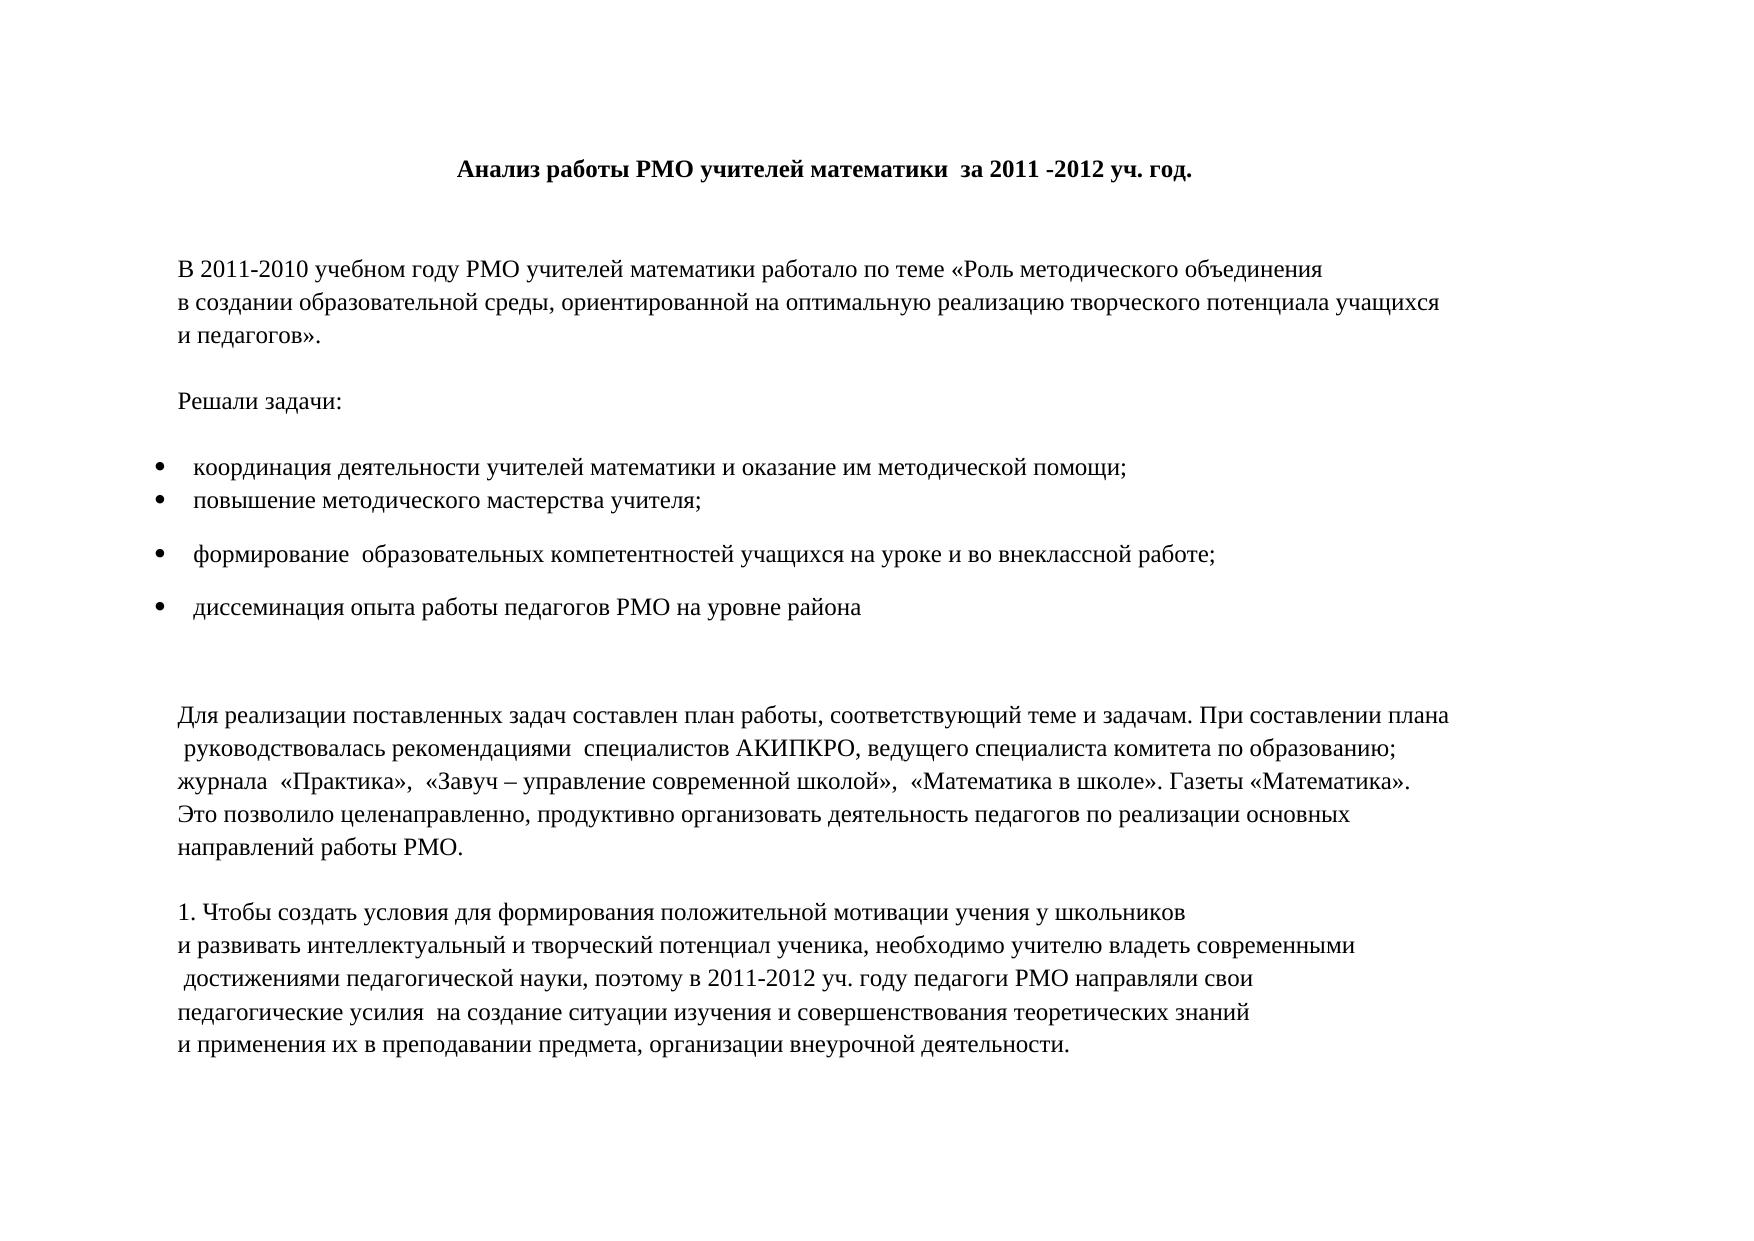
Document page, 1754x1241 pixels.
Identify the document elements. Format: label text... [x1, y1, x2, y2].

text достижениями педагогической науки, поэтому в 2011-2012 уч. году педагоги РМО направляли свои [177, 963, 1459, 992]
text Для реализации поставленных задач составлен план работы, соответствующий теме и задачам. При составлении плана [177, 700, 1459, 729]
text Анализ работы РМО учителей математики за 2011 -2012 уч. год. [207, 154, 1624, 183]
text 1. Чтобы создать условия для формирования положительной мотивации учения у школьников [177, 897, 1459, 926]
list диссеминация опыта работы педагогов РМО на уровне района [156, 592, 1636, 621]
text и развивать интеллектуальный и творческий потенциал ученика, необходимо учителю владеть современными [177, 931, 1459, 959]
text педагогические усилия на создание ситуации изучения и совершенствования теоретических знаний [177, 997, 1459, 1025]
text журнала «Практика», «Завуч – управление современной школой», «Математика в школе». Газеты «Математика». [177, 766, 1459, 795]
text Это позволило целенаправленно, продуктивно организовать деятельность педагогов по реализации основных [177, 799, 1459, 828]
list координация деятельности учителей математики и оказание им методической помощи; [156, 452, 1459, 481]
text руководствовалась рекомендациями специалистов АКИПКРО, ведущего специалиста комитета по образованию; [177, 733, 1453, 762]
text в создании образовательной среды, ориентированной на оптимальную реализацию творческого потенциала учащихся и педагогов». [177, 287, 1459, 348]
text направлений работы РМО. [177, 832, 1459, 861]
text и применения их в преподавании предмета, организации внеурочной деятельности. [177, 1029, 1459, 1058]
list повышение методического мастерства учителя; [156, 485, 1636, 513]
list формирование образовательных компетентностей учащихся на уроке и во внеклассной работе; [156, 539, 1636, 567]
text В 2011-2010 учебном году РМО учителей математики работало по теме «Роль методического объединения [177, 254, 1459, 282]
text Решали задачи: [177, 386, 1459, 414]
